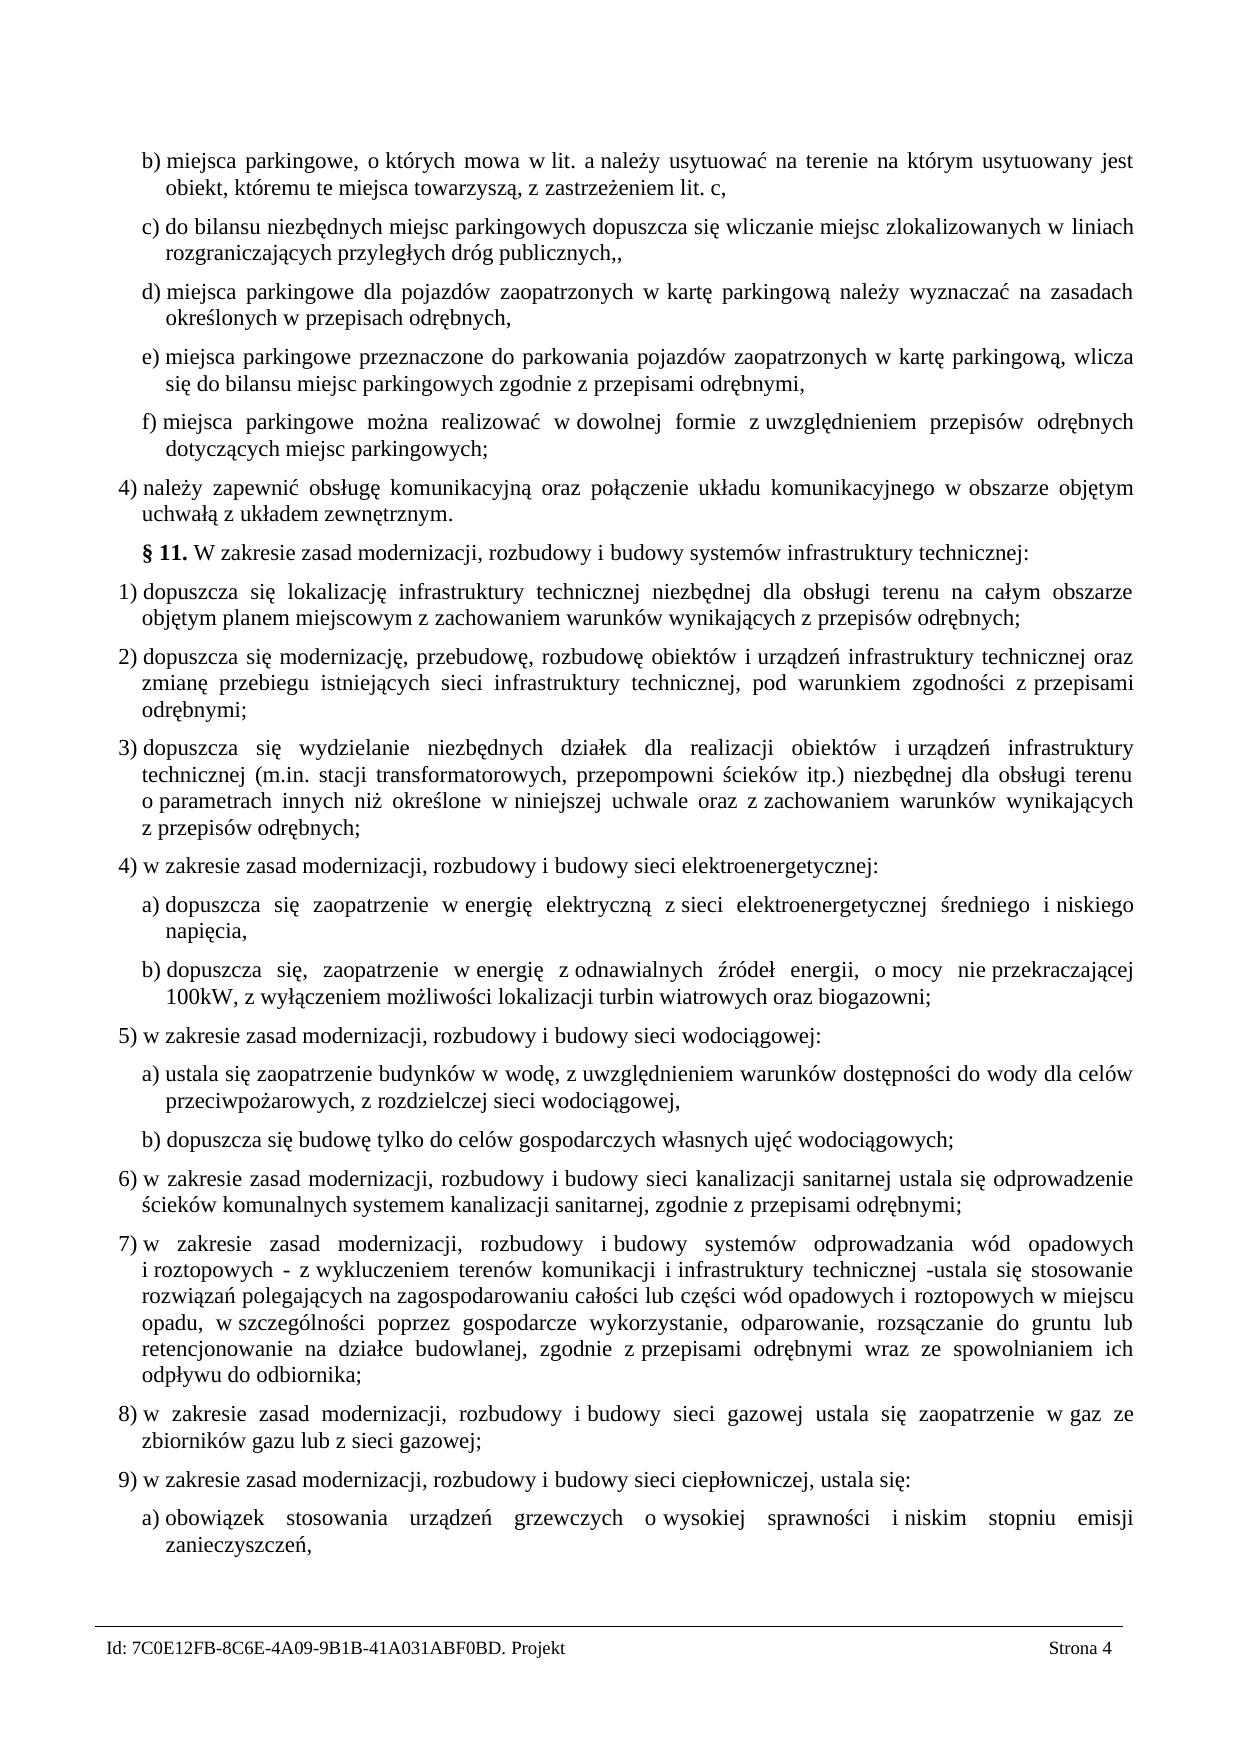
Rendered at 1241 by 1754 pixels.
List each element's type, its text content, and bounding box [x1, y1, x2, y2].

text 9) w zakresie zasad modernizacji, rozbudowy i budowy sieci ciepłowniczej, ustala się: [118, 1466, 1134, 1492]
text a) obowiązek stosowania urządzeń grzewczych o wysokiej sprawności i niskim stopniu emisji zanieczyszczeń, [142, 1504, 1134, 1557]
text § 11. W zakresie zasad modernizacji, rozbudowy i budowy systemów infrastruktury technicznej: [106, 539, 1134, 565]
text b) miejsca parkingowe, o których mowa w lit. a należy usytuować na terenie na którym usytuowany jest obiekt, któremu te miejsca towarzyszą, z zastrzeżeniem lit. c, [142, 148, 1134, 200]
text a) dopuszcza się zaopatrzenie w energię elektryczną z sieci elektroenergetycznej średniego i niskiego napięcia, [142, 891, 1134, 944]
text 2) dopuszcza się modernizację, przebudowę, rozbudowę obiektów i urządzeń infrastruktury technicznej oraz zmianę przebiegu istniejących sieci infrastruktury technicznej, pod warunkiem zgodności z przepisami odrębnymi; [118, 643, 1134, 722]
text c) do bilansu niezbędnych miejsc parkingowych dopuszcza się wliczanie miejsc zlokalizowanych w liniach rozgraniczających przyległych dróg publicznych,, [142, 213, 1134, 266]
text 1) dopuszcza się lokalizację infrastruktury technicznej niezbędnej dla obsługi terenu na całym obszarze objętym planem miejscowym z zachowaniem warunków wynikających z przepisów odrębnych; [118, 578, 1134, 630]
text 4) należy zapewnić obsługę komunikacyjną oraz połączenie układu komunikacyjnego w obszarze objętym uchwałą z układem zewnętrznym. [118, 474, 1134, 526]
text e) miejsca parkingowe przeznaczone do parkowania pojazdów zaopatrzonych w kartę parkingową, wlicza się do bilansu miejsc parkingowych zgodnie z przepisami odrębnymi, [142, 343, 1134, 396]
text 7) w zakresie zasad modernizacji, rozbudowy i budowy systemów odprowadzania wód opadowych i roztopowych - z wykluczeniem terenów komunikacji i infrastruktury technicznej -ustala się stosowanie rozwiązań polegających na zagospodarowaniu całości lub części wód opadowych i roztopowych w miejscu opadu, w szczególności poprzez gospodarcze wykorzystanie, odparowanie, rozsączanie do gruntu lub retencjonowanie na działce budowlanej, zgodnie z przepisami odrębnymi wraz ze spowolnianiem ich odpływu do odbiornika; [118, 1230, 1134, 1388]
text a) ustala się zaopatrzenie budynków w wodę, z uwzględnieniem warunków dostępności do wody dla celów przeciwpożarowych, z rozdzielczej sieci wodociągowej, [142, 1061, 1134, 1113]
text 4) w zakresie zasad modernizacji, rozbudowy i budowy sieci elektroenergetycznej: [118, 852, 1134, 879]
text 5) w zakresie zasad modernizacji, rozbudowy i budowy sieci wodociągowej: [118, 1022, 1134, 1048]
text f) miejsca parkingowe można realizować w dowolnej formie z uwzględnieniem przepisów odrębnych dotyczących miejsc parkingowych; [142, 408, 1134, 461]
text b) dopuszcza się, zaopatrzenie w energię z odnawialnych źródeł energii, o mocy nie przekraczającej 100kW, z wyłączeniem możliwości lokalizacji turbin wiatrowych oraz biogazowni; [142, 956, 1134, 1009]
text 8) w zakresie zasad modernizacji, rozbudowy i budowy sieci gazowej ustala się zaopatrzenie w gaz ze zbiorników gazu lub z sieci gazowej; [118, 1400, 1134, 1453]
text 6) w zakresie zasad modernizacji, rozbudowy i budowy sieci kanalizacji sanitarnej ustala się odprowadzenie ścieków komunalnych systemem kanalizacji sanitarnej, zgodnie z przepisami odrębnymi; [118, 1164, 1134, 1217]
text b) dopuszcza się budowę tylko do celów gospodarczych własnych ujęć wodociągowych; [142, 1126, 1134, 1152]
text d) miejsca parkingowe dla pojazdów zaopatrzonych w kartę parkingową należy wyznaczać na zasadach określonych w przepisach odrębnych, [142, 278, 1134, 331]
text 3) dopuszcza się wydzielanie niezbędnych działek dla realizacji obiektów i urządzeń infrastruktury technicznej (m.in. stacji transformatorowych, przepompowni ścieków itp.) niezbędnej dla obsługi terenu o parametrach innych niż określone w niniejszej uchwale oraz z zachowaniem warunków wynikających z przepisów odrębnych; [118, 734, 1134, 840]
